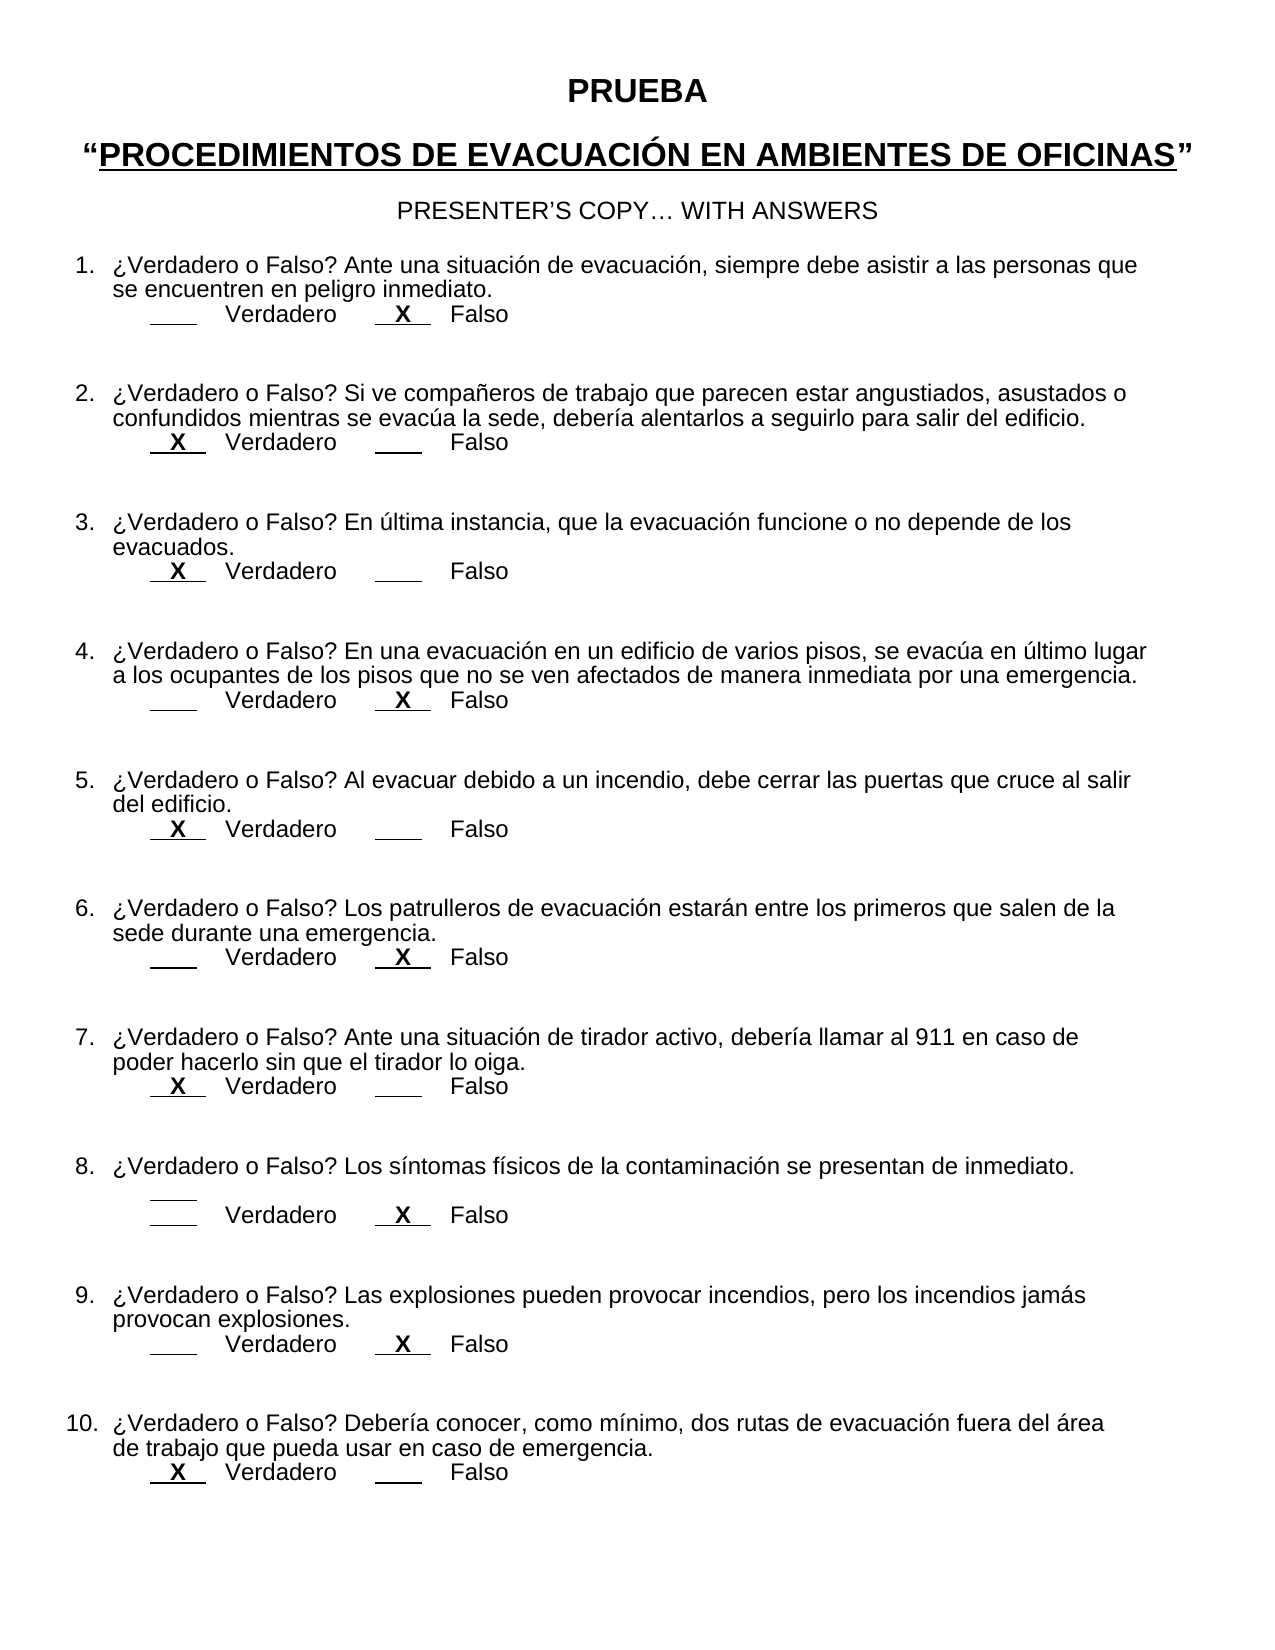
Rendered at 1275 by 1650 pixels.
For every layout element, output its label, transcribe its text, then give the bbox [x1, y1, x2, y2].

text 1. ¿Verdadero o Falso? Ante una situación de evacuación, siempre debe asistir a las personas que se encuentren en peligro inmediato. [75, 253, 1162, 302]
text 7. ¿Verdadero o Falso? Ante una situación de tirador activo, debería llamar al 911 en caso de poder hacerlo sin que el tirador lo oiga. [75, 1026, 1116, 1075]
text X Verdadero Falso [150, 1075, 1050, 1099]
text 9. ¿Verdadero o Falso? Las explosiones pueden provocar incendios, pero los incendios jamás provocan explosiones. [75, 1283, 1162, 1332]
text 2. ¿Verdadero o Falso? Si ve compañeros de trabajo que parecen estar angustiados, asustados o confundidos mientras se evacúa la sede, debería alentarlos a seguirlo para salir del edificio. [75, 382, 1144, 431]
text X Verdadero Falso [150, 431, 1050, 456]
text PRESENTER’S COPY… WITH ANSWERS [75, 199, 1200, 225]
text X Verdadero Falso [150, 817, 1050, 842]
text 5. ¿Verdadero o Falso? Al evacuar debido a un incendio, debe cerrar las puertas que cruce al salir del edificio. [75, 768, 1134, 817]
text PRUEBA [75, 75, 1200, 109]
text 10. ¿Verdadero o Falso? Debería conocer, como mínimo, dos rutas de evacuación fuera del área de trabajo que pueda usar en caso de emergencia. [66, 1412, 1125, 1461]
text 3. ¿Verdadero o Falso? En última instancia, que la evacuación funcione o no depende de los evacuados. [75, 511, 1162, 560]
text Verdadero X Falso [150, 1204, 1050, 1228]
text Verdadero X Falso [150, 1332, 1050, 1357]
text “PROCEDIMIENTOS DE EVACUACIÓN EN AMBIENTES DE OFICINAS” [75, 139, 1200, 174]
text Verdadero X Falso [150, 302, 1050, 327]
text 6. ¿Verdadero o Falso? Los patrulleros de evacuación estarán entre los primeros que salen de la sede durante una emergencia. [75, 897, 1162, 946]
text X Verdadero Falso [150, 560, 1050, 584]
text 8. ¿Verdadero o Falso? Los síntomas físicos de la contaminación se presentan de inmediato. [75, 1155, 1125, 1204]
text Verdadero X Falso [150, 946, 1050, 971]
text Verdadero X Falso [150, 689, 1050, 713]
text 4. ¿Verdadero o Falso? En una evacuación en un edificio de varios pisos, se evacúa en último lugar a los ocupantes de los pisos que no se ven afectados de manera inmediata por una emergencia. [75, 640, 1153, 689]
text X Verdadero Falso [150, 1461, 1050, 1486]
